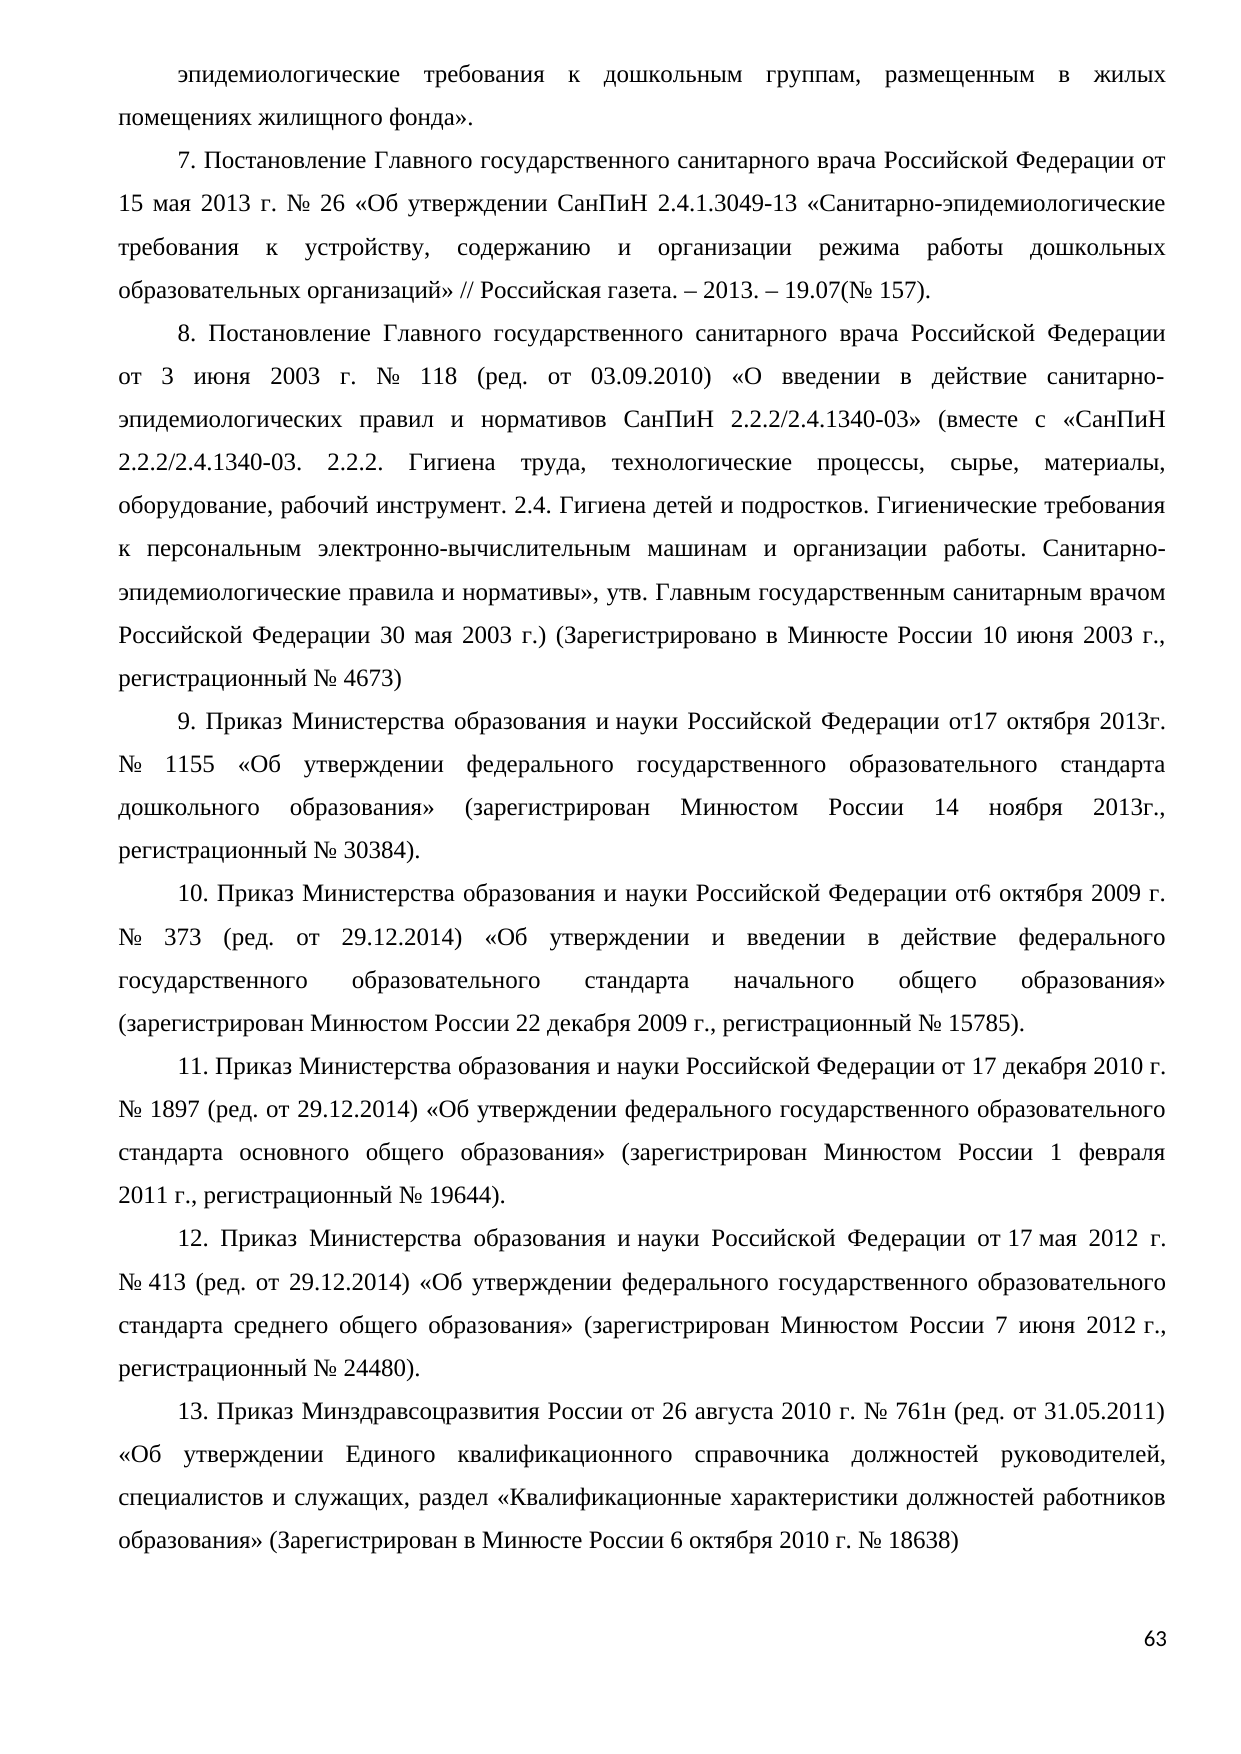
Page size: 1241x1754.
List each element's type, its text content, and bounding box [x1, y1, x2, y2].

text 12. Приказ Министерства образования и науки Российской Федерации от 17 мая 2012 г. № 413 (ред. от 29.12.2014) «Об утверждении федерального государственного образовательного стандарта среднего общего образования» (зарегистрирован Минюстом России 7 июня 2012 г., регистрационный № 24480). [118, 1223, 1167, 1382]
text 7. Постановление Главного государственного санитарного врача Российской Федерации от 15 мая 2013 г. № 26 «Об утверждении СанПиН 2.4.1.3049-13 «Санитарно-эпидемиологические требования к устройству, содержанию и организации режима работы дошкольных образовательных организаций» // Российская газета. – 2013. – 19.07(№ 157). [118, 145, 1167, 303]
text 11. Приказ Министерства образования и науки Российской Федерации от 17 декабря 2010 г. № 1897 (ред. от 29.12.2014) «Об утверждении федерального государственного образовательного стандарта основного общего образования» (зарегистрирован Минюстом России 1 февраля 2011 г., регистрационный № 19644). [118, 1051, 1167, 1209]
text 9. Приказ Министерства образования и науки Российской Федерации от17 октября 2013г. № 1155 «Об утверждении федерального государственного образовательного стандарта дошкольного образования» (зарегистрирован Минюстом России 14 ноября 2013г., регистрационный № 30384). [118, 706, 1167, 864]
text 13. Приказ Минздравсоцразвития России от 26 августа 2010 г. № 761н (ред. от 31.05.2011) «Об утверждении Единого квалификационного справочника должностей руководителей, специалистов и служащих, раздел «Квалификационные характеристики должностей работников образования» (Зарегистрирован в Минюсте России 6 октября 2010 г. № 18638) [118, 1396, 1167, 1554]
text эпидемиологические требования к дошкольным группам, размещенным в жилых помещениях жилищного фонда». [118, 59, 1167, 131]
text 10. Приказ Министерства образования и науки Российской Федерации от6 октября 2009 г. № 373 (ред. от 29.12.2014) «Об утверждении и введении в действие федерального государственного образовательного стандарта начального общего образования» (зарегистрирован Минюстом России 22 декабря 2009 г., регистрационный № 15785). [118, 878, 1167, 1037]
text 8. Постановление Главного государственного санитарного врача Российской Федерации от 3 июня 2003 г. № 118 (ред. от 03.09.2010) «О введении в действие санитарно-эпидемиологических правил и нормативов СанПиН 2.2.2/2.4.1340-03» (вместе с «СанПиН 2.2.2/2.4.1340-03. 2.2.2. Гигиена труда, технологические процессы, сырье, материалы, оборудование, рабочий инструмент. 2.4. Гигиена детей и подростков. Гигиенические требования к персональным электронно-вычислительным машинам и организации работы. Санитарно-эпидемиологические правила и нормативы», утв. Главным государственным санитарным врачом Российской Федерации 30 мая 2003 г.) (Зарегистрировано в Минюсте России 10 июня 2003 г., регистрационный № 4673) [118, 318, 1167, 692]
